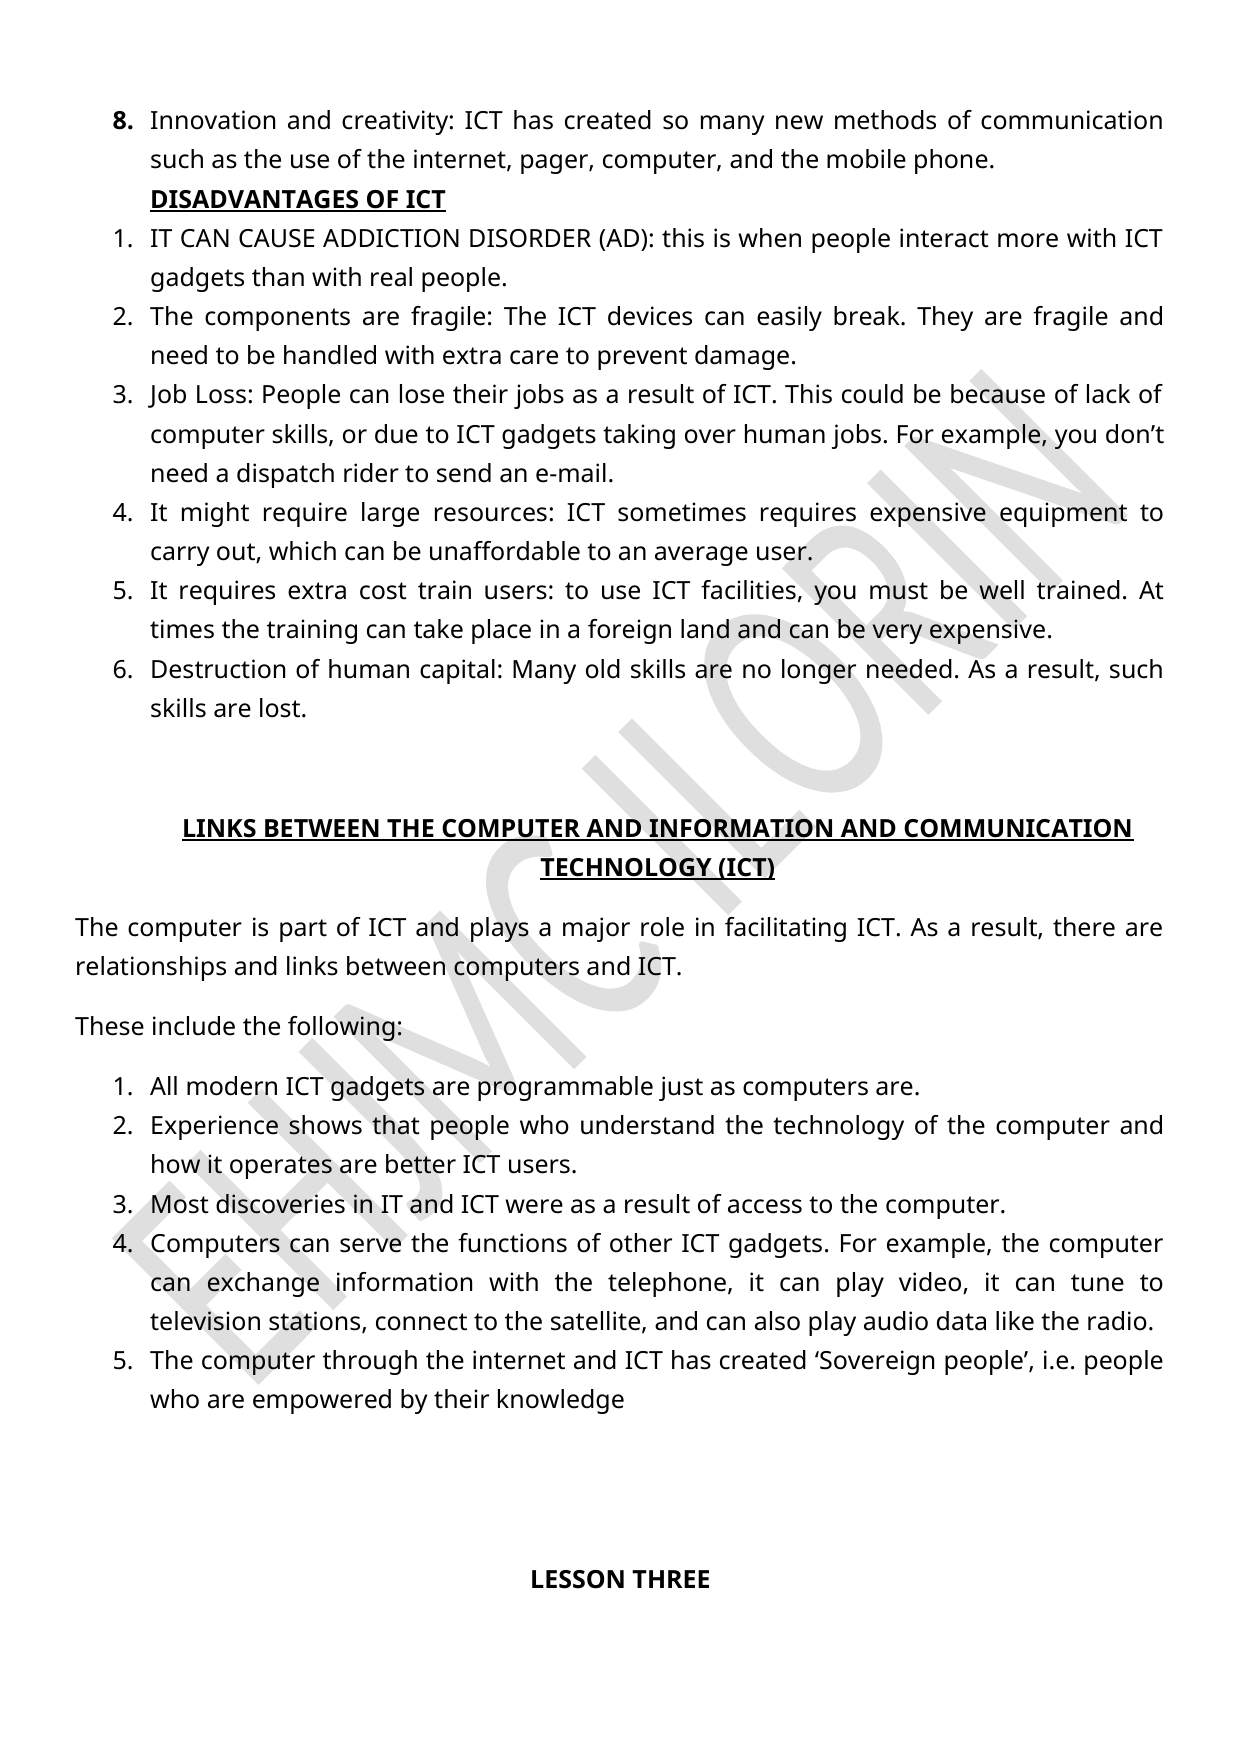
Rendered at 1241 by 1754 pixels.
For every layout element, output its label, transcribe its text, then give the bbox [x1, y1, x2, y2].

text LESSON THREE [75, 1562, 1165, 1596]
list LINKS BETWEEN THE COMPUTER AND INFORMATION AND COMMUNICATION TECHNOLOGY (ICT) [150, 811, 1165, 884]
text These include the following: [75, 1009, 1165, 1043]
list It might require large resources: ICT sometimes requires expensive equipment to carry out, which can be unaffordable to an average user. [112, 495, 1165, 568]
list DISADVANTAGES OF ICT [150, 181, 1165, 215]
list Innovation and creativity: ICT has created so many new methods of communication such as the use of the internet, pager, computer, and the mobile phone. [112, 103, 1165, 176]
list Most discoveries in IT and ICT were as a result of access to the computer. [112, 1186, 1165, 1220]
text The computer is part of ICT and plays a major role in facilitating ICT. As a result, there are relationships and links between computers and ICT. [75, 910, 1165, 983]
list Destruction of human capital: Many old skills are no longer needed. As a result, such skills are lost. [112, 651, 1165, 724]
list Experience shows that people who understand the technology of the computer and how it operates are better ICT users. [112, 1108, 1165, 1181]
list All modern ICT gadgets are programmable just as computers are. [112, 1069, 1165, 1103]
list Job Loss: People can lose their jobs as a result of ICT. This could be because of lack of computer skills, or due to ICT gadgets taking over human jobs. For example, you don’t need a dispatch rider to send an e-mail. [112, 377, 1165, 489]
list It requires extra cost train users: to use ICT facilities, you must be well trained. At times the training can take place in a foreign land and can be very expensive. [112, 573, 1165, 646]
list Computers can serve the functions of other ICT gadgets. For example, the computer can exchange information with the telephone, it can play video, it can tune to television stations, connect to the satellite, and can also play audio data like the radio. [112, 1226, 1165, 1338]
list The computer through the internet and ICT has created ‘Sovereign people’, i.e. people who are empowered by their knowledge [112, 1343, 1165, 1416]
list The components are fragile: The ICT devices can easily break. They are fragile and need to be handled with extra care to prevent damage. [112, 299, 1165, 372]
list IT CAN CAUSE ADDICTION DISORDER (AD): this is when people interact more with ICT gadgets than with real people. [112, 221, 1165, 294]
